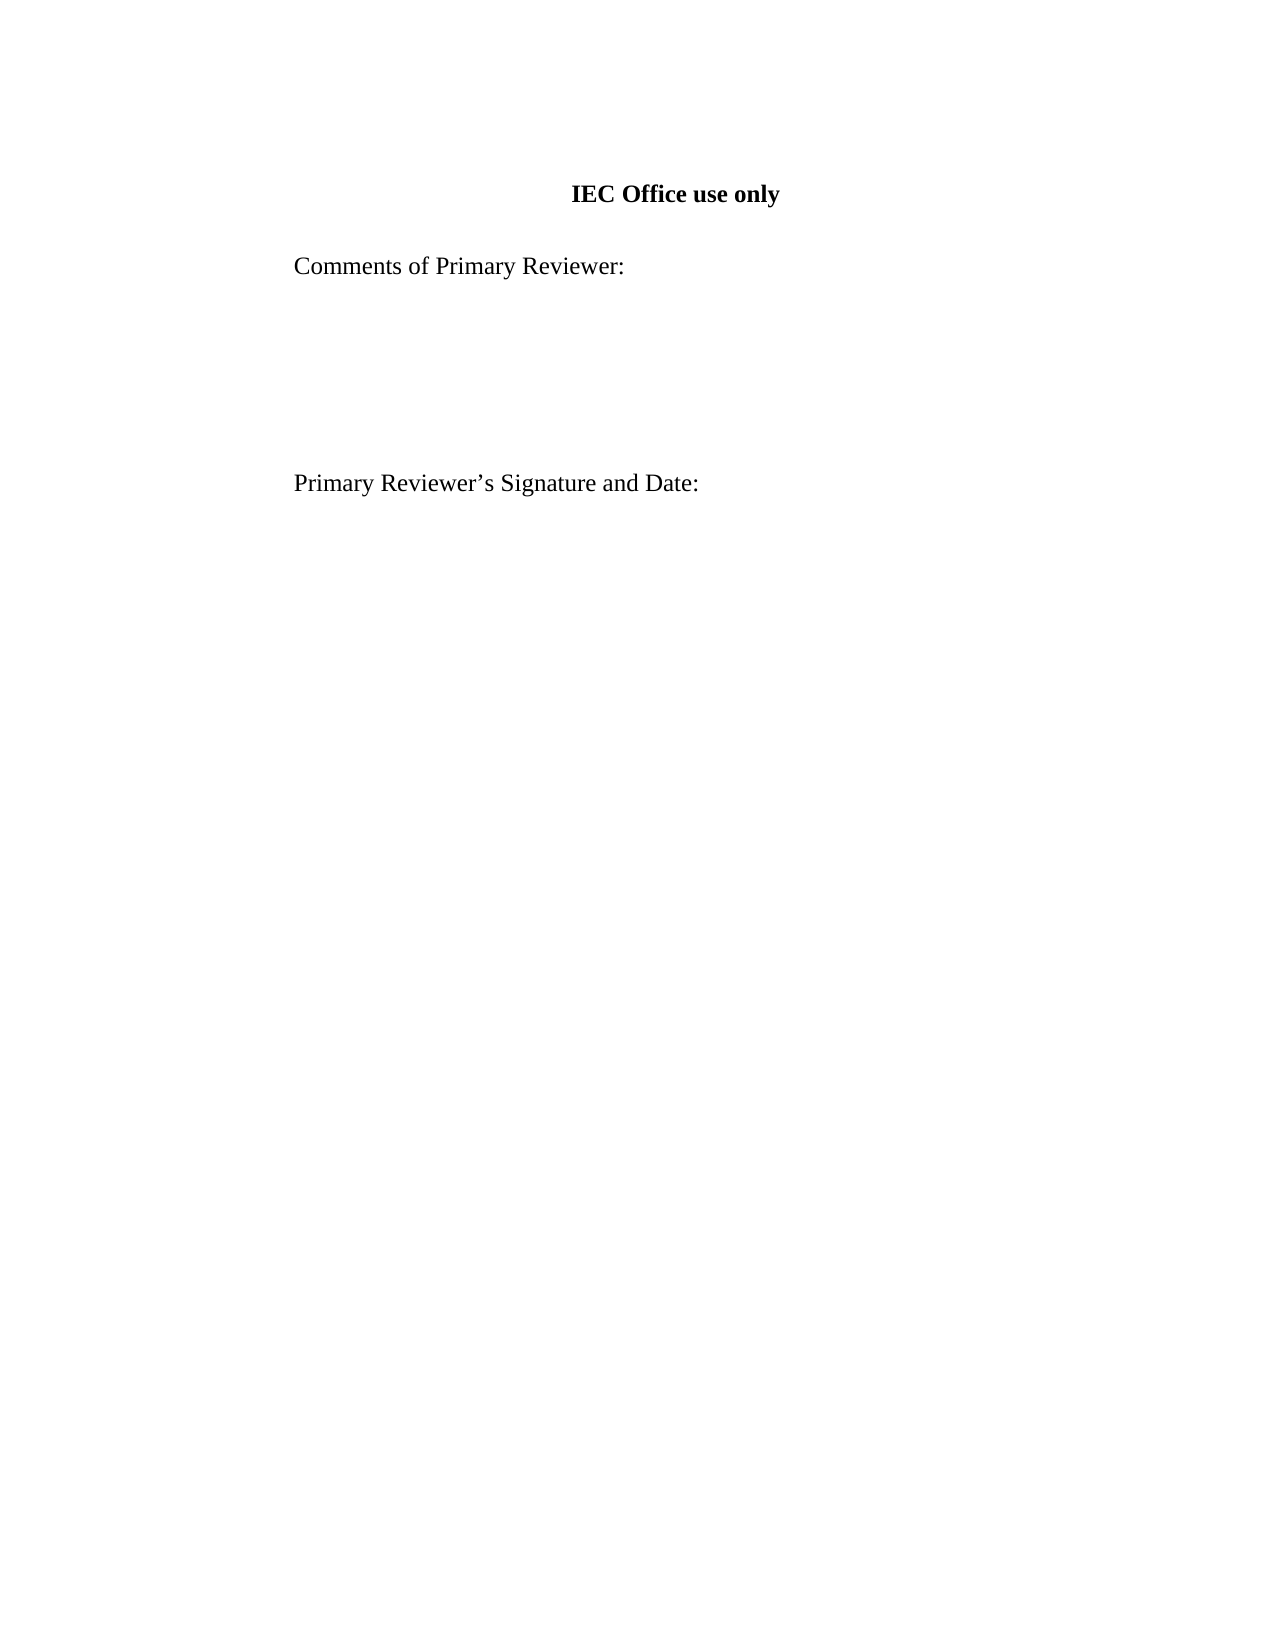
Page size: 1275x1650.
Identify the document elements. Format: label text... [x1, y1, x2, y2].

subtitle IEC Office use only [554, 179, 797, 208]
text Comments of Primary Reviewer: [294, 251, 1125, 280]
text Primary Reviewer’s Signature and Date: [294, 468, 1125, 497]
